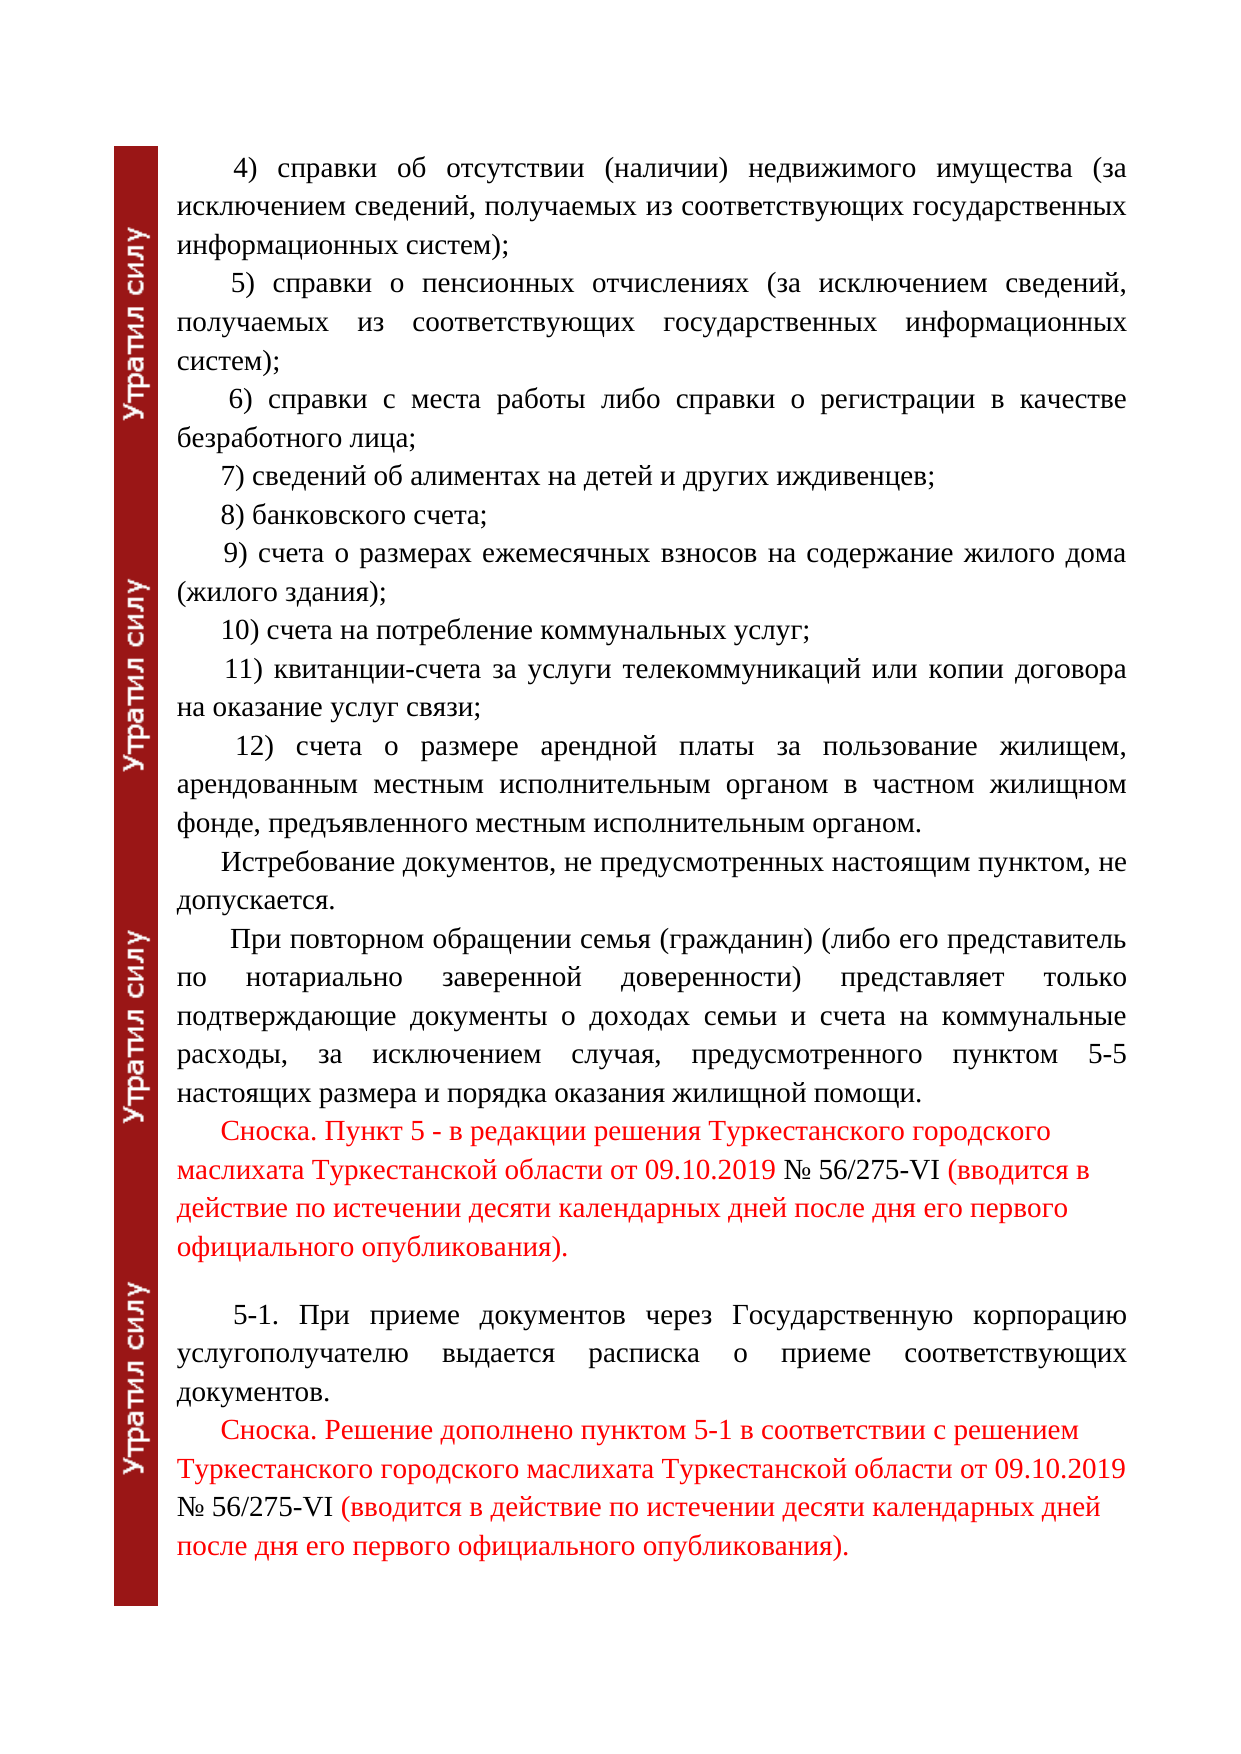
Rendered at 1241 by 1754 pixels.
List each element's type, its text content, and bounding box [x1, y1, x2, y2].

text 12) счета о размере арендной платы за пользование жилищем, арендованным местным исполнительным органом в частном жилищном фонде, предъявленного местным исполнительным органом. [112, 728, 1128, 839]
text 8) банковского счета; [112, 497, 1128, 530]
text 5-1. При приеме документов через Государственную корпорацию услугополучателю выдается расписка о приеме соответствующих документов. [112, 1297, 1128, 1407]
text 6) справки с места работы либо справки о регистрации в качестве безработного лица; [112, 381, 1128, 453]
picture [114, 146, 158, 150]
picture [114, 646, 158, 651]
text 10) счета на потребление коммунальных услуг; [112, 612, 1128, 646]
text 4) справки об отсутствии (наличии) недвижимого имущества (за исключением сведений, получаемых из соответствующих государственных информационных систем); [112, 150, 1128, 261]
picture [114, 1108, 158, 1113]
text Истребование документов, не предусмотренных настоящим пунктом, не допускается. [112, 844, 1128, 916]
picture [114, 607, 158, 612]
picture [114, 261, 158, 266]
picture [114, 916, 158, 921]
text Сноска. Пункт 5 - в редакции решения Туркестанского городского маслихата Туркестанской области от 09.10.2019 № 56/275-VI (вводится в действие по истечении десяти календарных дней после дня его первого официального опубликования). [112, 1113, 1128, 1293]
text 5) справки о пенсионных отчислениях (за исключением сведений, получаемых из соответствующих государственных информационных систем); [112, 266, 1128, 376]
picture [114, 453, 158, 458]
picture [114, 1407, 158, 1412]
picture [114, 723, 158, 728]
picture [114, 530, 158, 535]
text 7) сведений об алиментах на детей и других иждивенцев; [112, 458, 1128, 492]
text 9) счета о размерах ежемесячных взносов на содержание жилого дома (жилого здания); [112, 535, 1128, 607]
picture [114, 492, 158, 497]
picture [114, 1293, 158, 1297]
text При повторном обращении семья (гражданин) (либо его представитель по нотариально заверенной доверенности) представляет только подтверждающие документы о доходах семьи и счета на коммунальные расходы, за исключением случая, предусмотренного пунктом 5-5 настоящих размера и порядка оказания жилищной помощи. [112, 921, 1128, 1108]
picture [114, 839, 158, 844]
picture [114, 376, 158, 381]
text Сноска. Решение дополнено пунктом 5-1 в соответствии с решением Туркестанского городского маслихата Туркестанской области от 09.10.2019 № 56/275-VI (вводится в действие по истечении десяти календарных дней после дня его первого официального опубликования). [112, 1412, 1128, 1592]
text 11) квитанции-счета за услуги телекоммуникаций или копии договора на оказание услуг связи; [112, 651, 1128, 723]
picture [114, 1592, 158, 1606]
